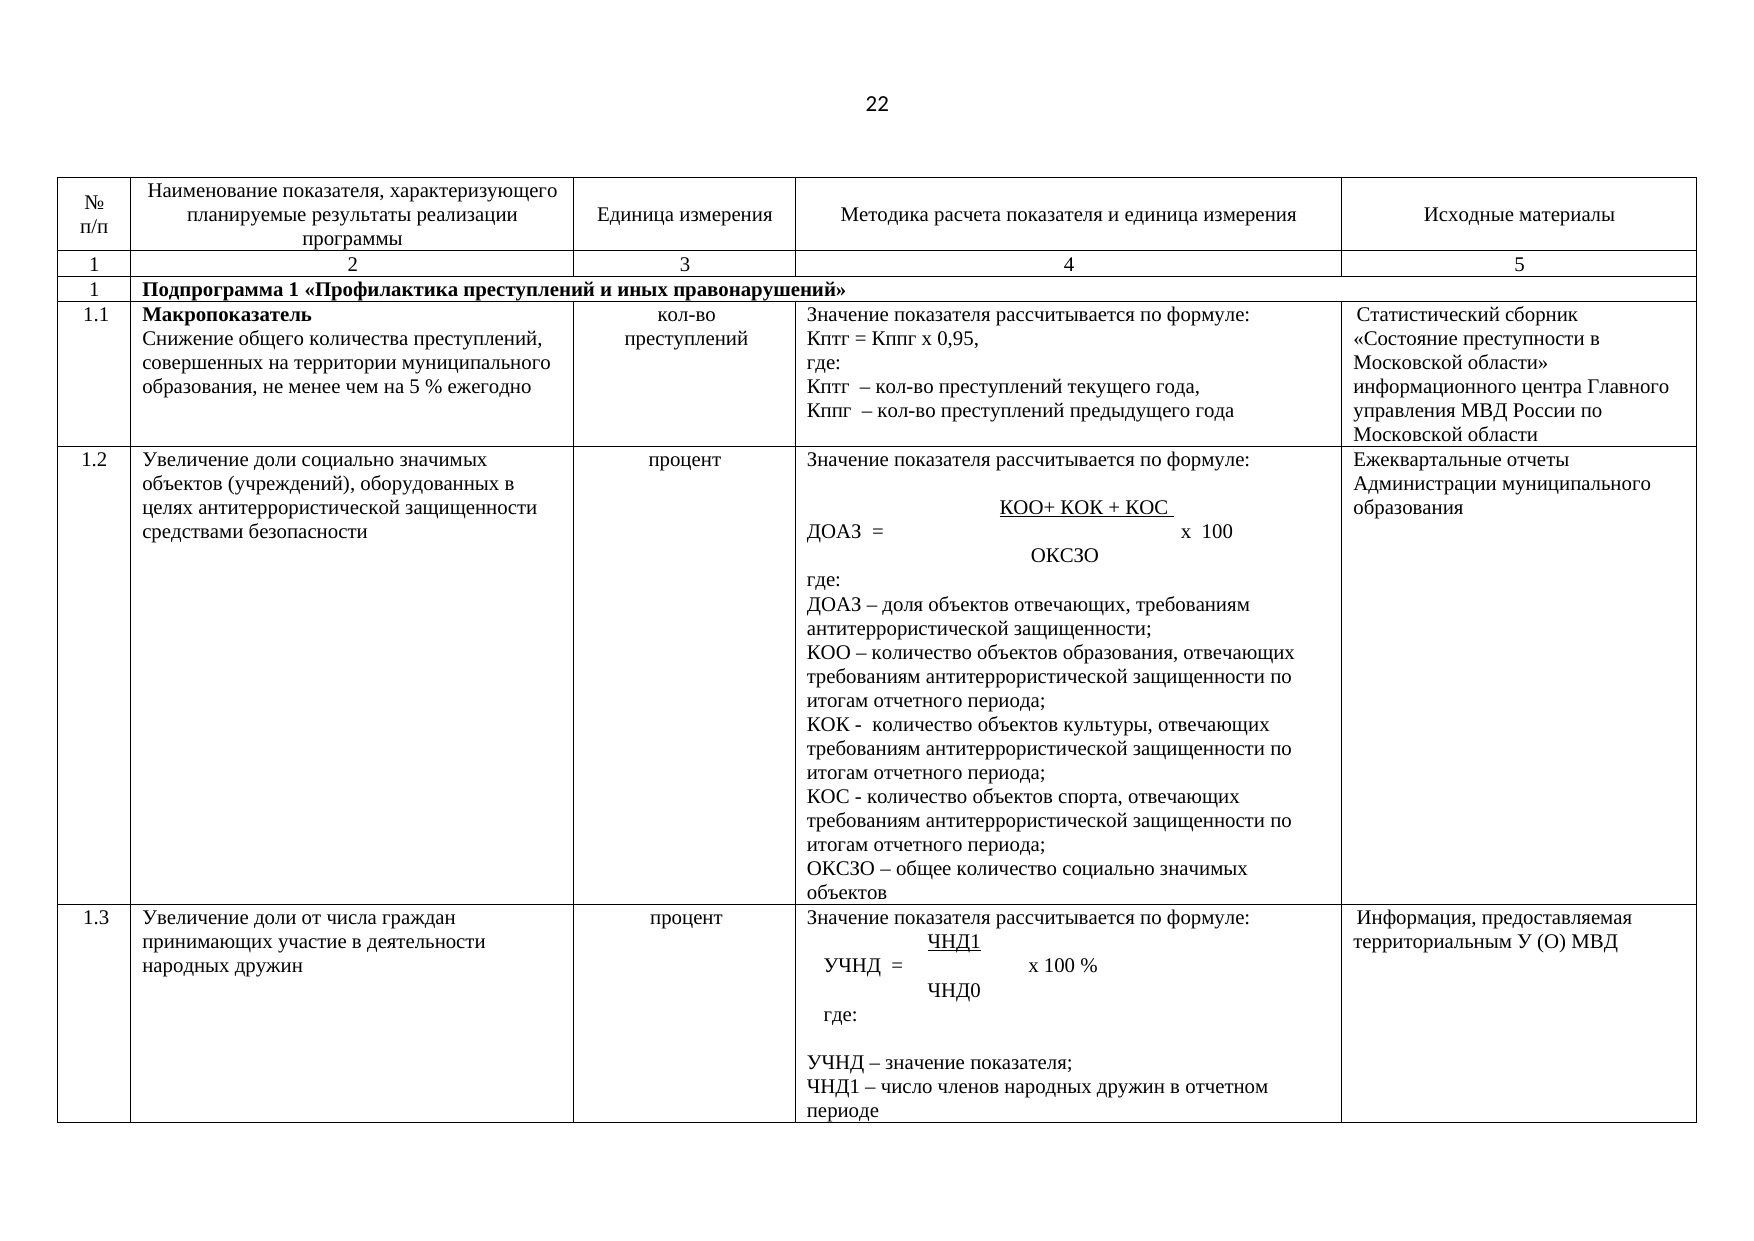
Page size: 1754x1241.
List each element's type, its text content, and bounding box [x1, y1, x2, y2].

table_cell 2 [131, 251, 573, 276]
table_cell 1 [58, 251, 130, 276]
table_cell 4 [796, 251, 1341, 276]
table_cell Ежеквартальные отчеты Администрации муниципального образования [1342, 447, 1696, 904]
table_header Исходные материалы [1342, 178, 1696, 250]
table_cell 1.3 [58, 905, 130, 1122]
table_cell 3 [574, 251, 795, 276]
table_cell Макропоказатель Снижение общего количества преступлений, совершенных на территории муниципального образования, не менее чем на 5 % ежегодно [131, 302, 573, 446]
table_cell кол-во преступлений [574, 302, 795, 446]
table_cell процент [574, 905, 795, 1122]
table_header № п/п [58, 178, 130, 250]
table_header Единица измерения [574, 178, 795, 250]
table_header Методика расчета показателя и единица измерения [796, 178, 1341, 250]
table_cell процент [574, 447, 795, 904]
table_cell Статистический сборник «Состояние преступности в Московской области» информационного центра Главного управления МВД России по Московской области [1342, 302, 1696, 446]
table_cell 5 [1342, 251, 1696, 276]
table_cell Подпрограмма 1 «Профилактика преступлений и иных правонарушений» [131, 277, 1696, 301]
table_cell Значение показателя рассчитывается по формуле: Кптг = Кппг x 0,95, где: Кптг – кол-во преступлений текущего года, Кппг – кол-во преступлений предыдущего года [796, 302, 1341, 446]
table_cell Информация, предоставляемая территориальным У (О) МВД [1342, 905, 1696, 1122]
table_cell Значение показателя рассчитывается по формуле: КОО+ КОК + КОС ДОАЗ = х 100 ОКСЗО где: ДОАЗ – доля объектов отвечающих, требованиям антитеррористической защищенности; КОО – количество объектов образования, отвечающих требованиям антитеррористической защищенности по итогам отчетного периода; КОК - количество объектов культуры, отвечающих требованиям антитеррористической защищенности по итогам отчетного периода; КОС - количество объектов спорта, отвечающих требованиям антитеррористической защищенности по итогам отчетного периода; ОКСЗО – общее количество социально значимых объектов [796, 447, 1341, 904]
table_cell Увеличение доли от числа граждан принимающих участие в деятельности народных дружин [131, 905, 573, 1122]
table_cell 1.1 [58, 302, 130, 446]
table_cell 1 [58, 277, 130, 301]
table_cell 1.2 [58, 447, 130, 904]
table_header Наименование показателя, характеризующего планируемые результаты реализации программы [131, 178, 573, 250]
table_cell Увеличение доли социально значимых объектов (учреждений), оборудованных в целях антитеррористической защищенности средствами безопасности [131, 447, 573, 904]
